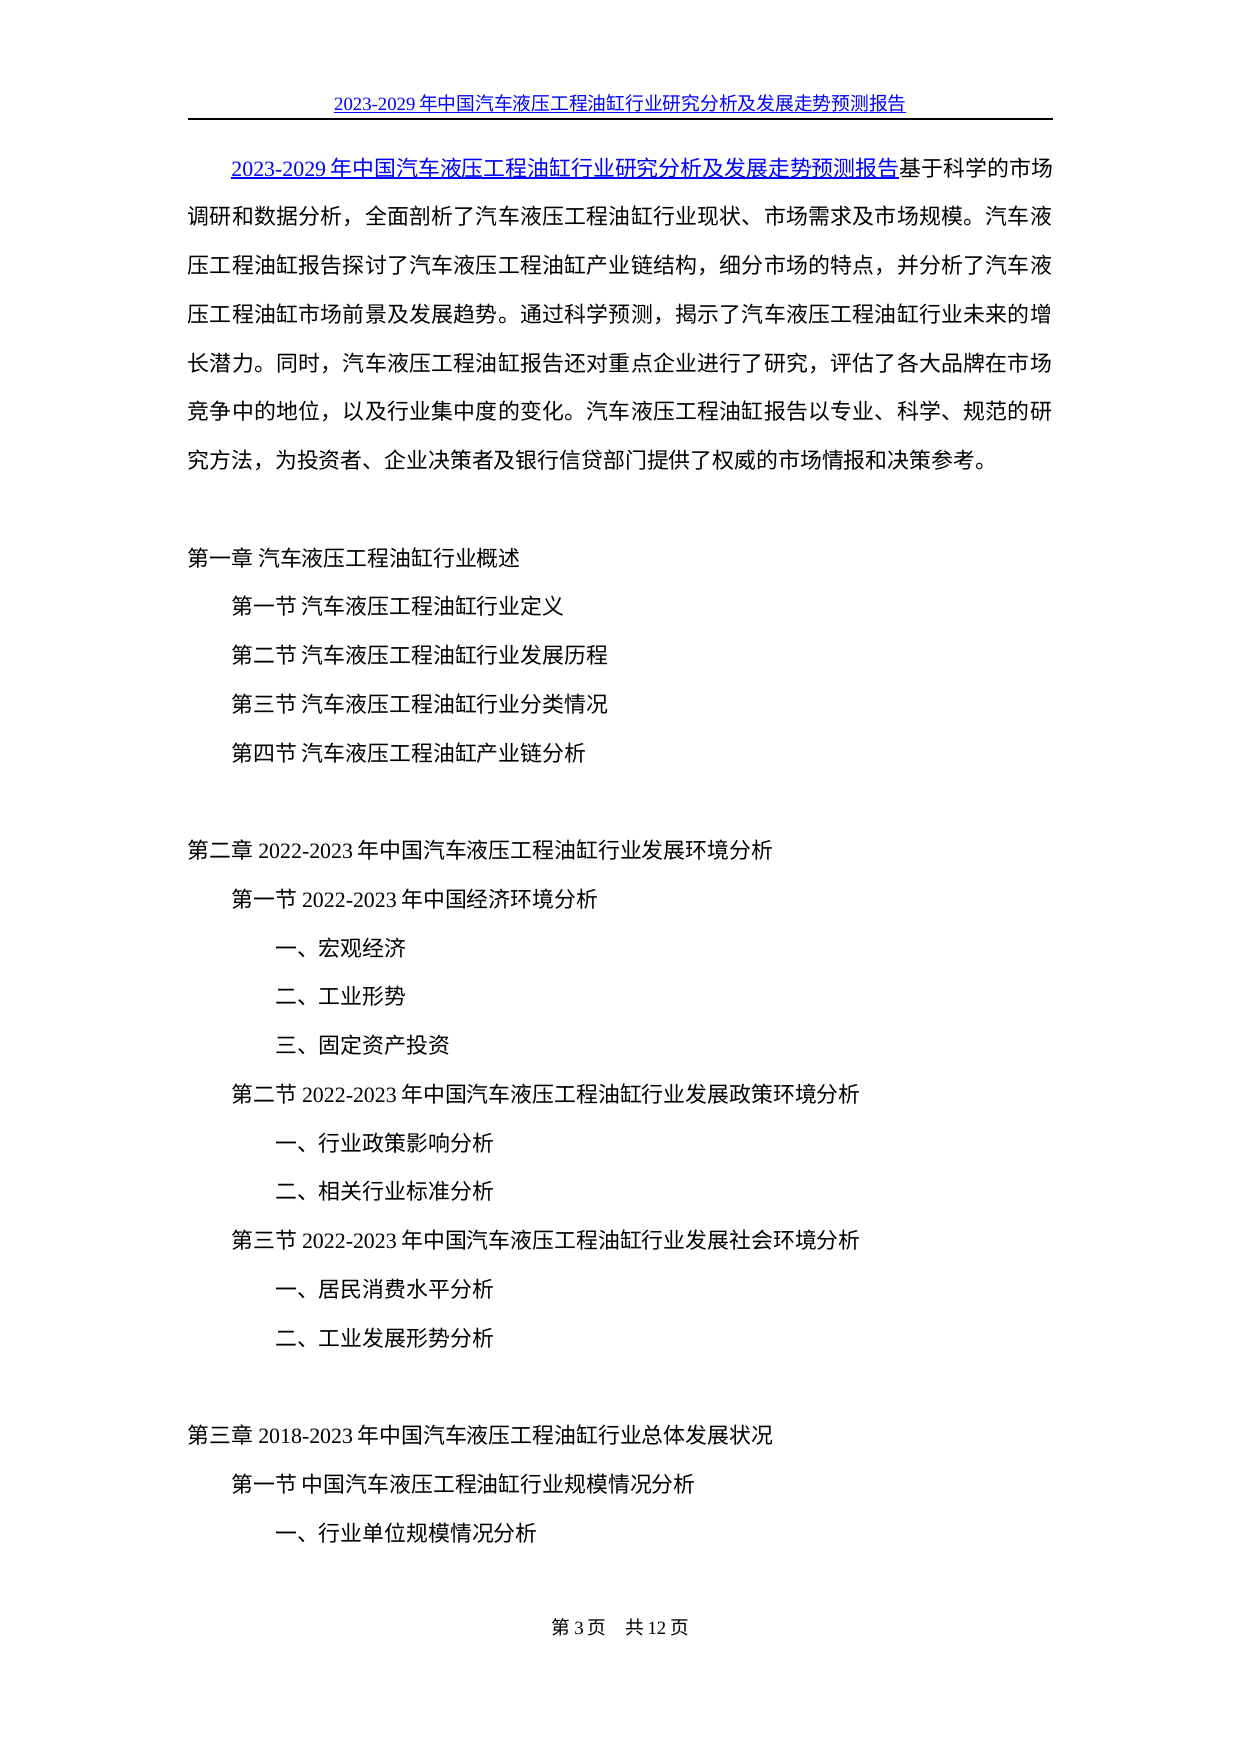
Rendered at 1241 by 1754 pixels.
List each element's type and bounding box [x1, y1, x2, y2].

text [187, 150, 1053, 1548]
